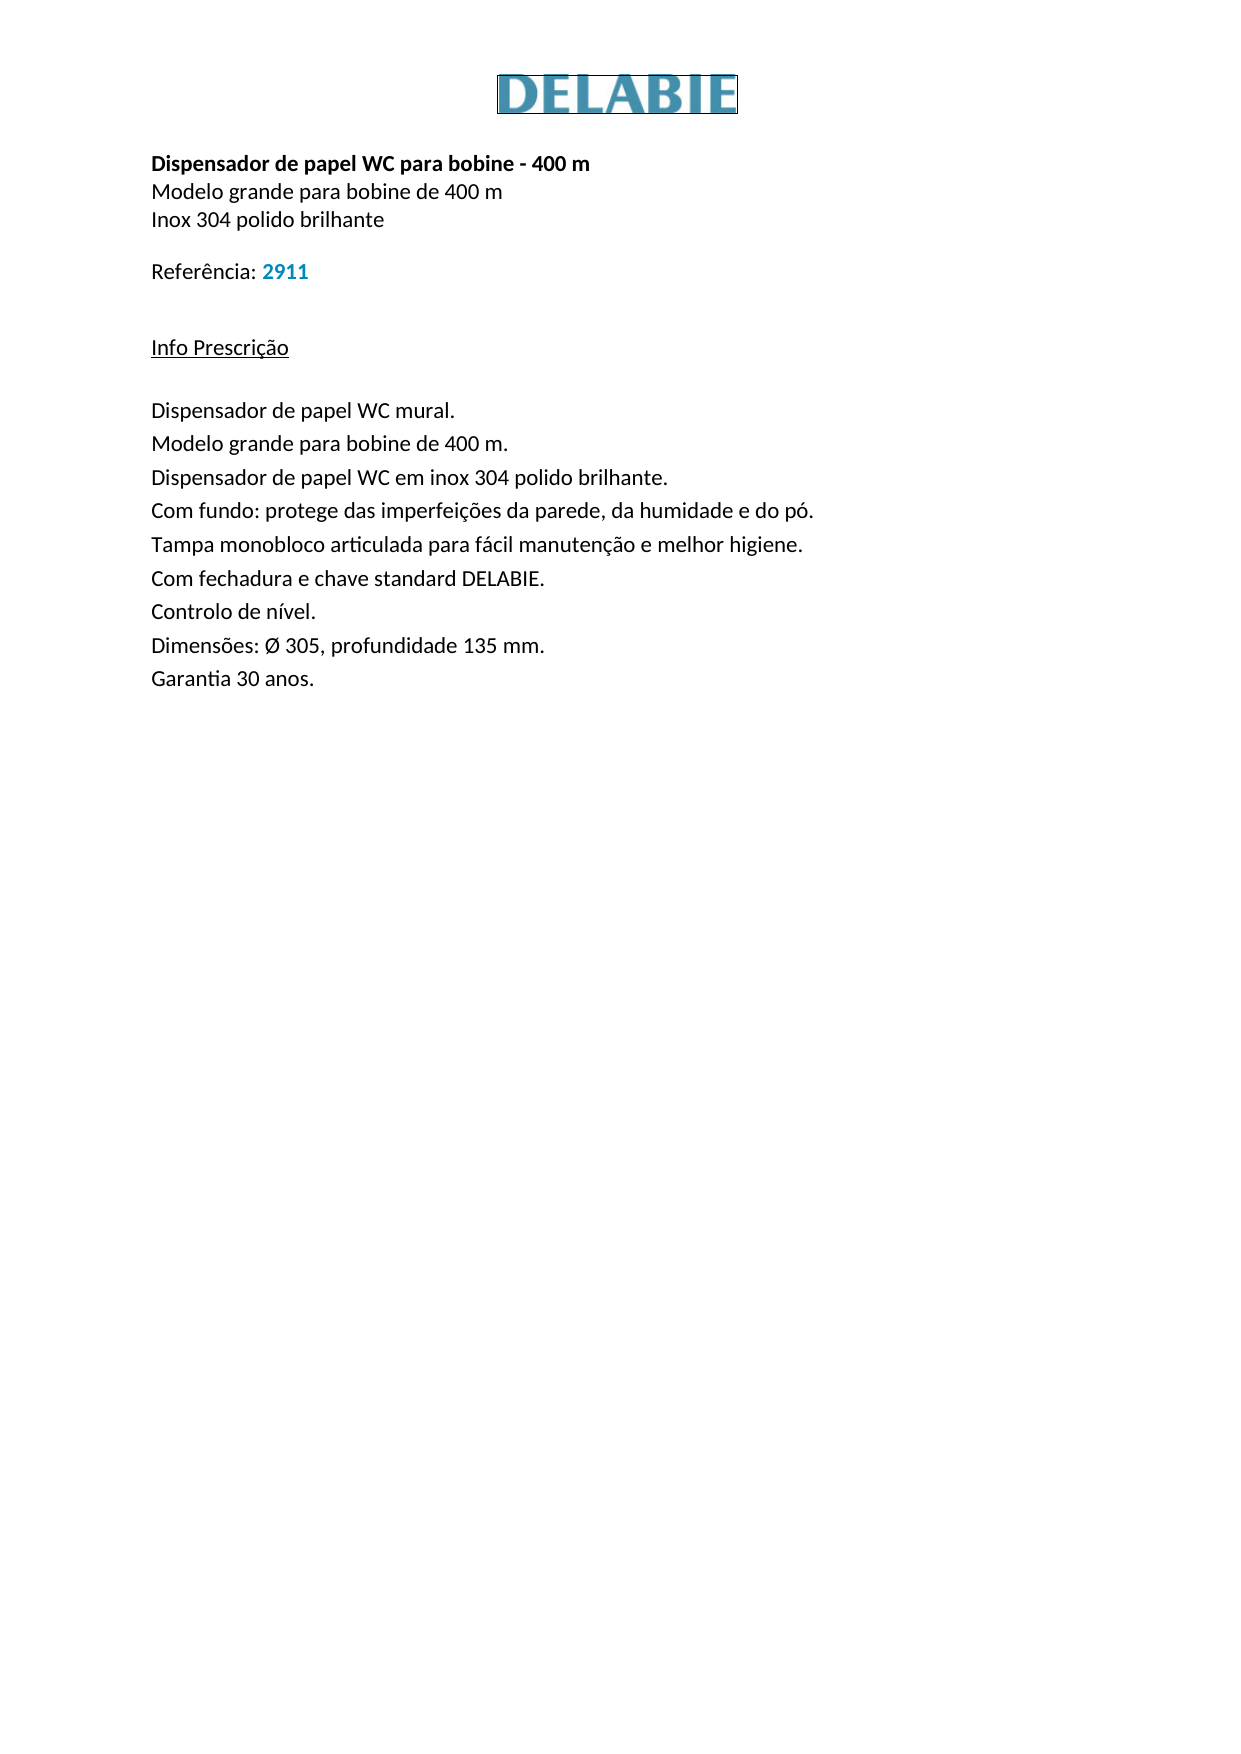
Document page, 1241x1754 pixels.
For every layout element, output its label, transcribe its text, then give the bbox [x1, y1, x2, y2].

text Dispensador de papel WC em inox 304 polido brilhante. [151, 463, 1084, 491]
text Referência: 2911 [151, 257, 1084, 285]
text Controlo de nível. [151, 597, 1084, 625]
text Dispensador de papel WC para bobine - 400 m [151, 149, 1084, 177]
text Dimensões: Ø 305, profundidade 135 mm. [151, 631, 1084, 659]
text Com fechadura e chave standard DELABIE. [151, 564, 1084, 592]
text Tampa monobloco articulada para fácil manutenção e melhor higiene. [151, 530, 1084, 558]
text Modelo grande para bobine de 400 m [151, 177, 1084, 205]
text Garantia 30 anos. [151, 664, 1084, 692]
text Com fundo: protege das imperfeições da parede, da humidade e do pó. [151, 497, 1084, 525]
text Inox 304 polido brilhante [151, 205, 1084, 233]
picture [498, 76, 737, 113]
text Dispensador de papel WC mural. [151, 396, 1084, 424]
text Info Prescrição [151, 333, 1084, 361]
text Modelo grande para bobine de 400 m. [151, 429, 1084, 458]
